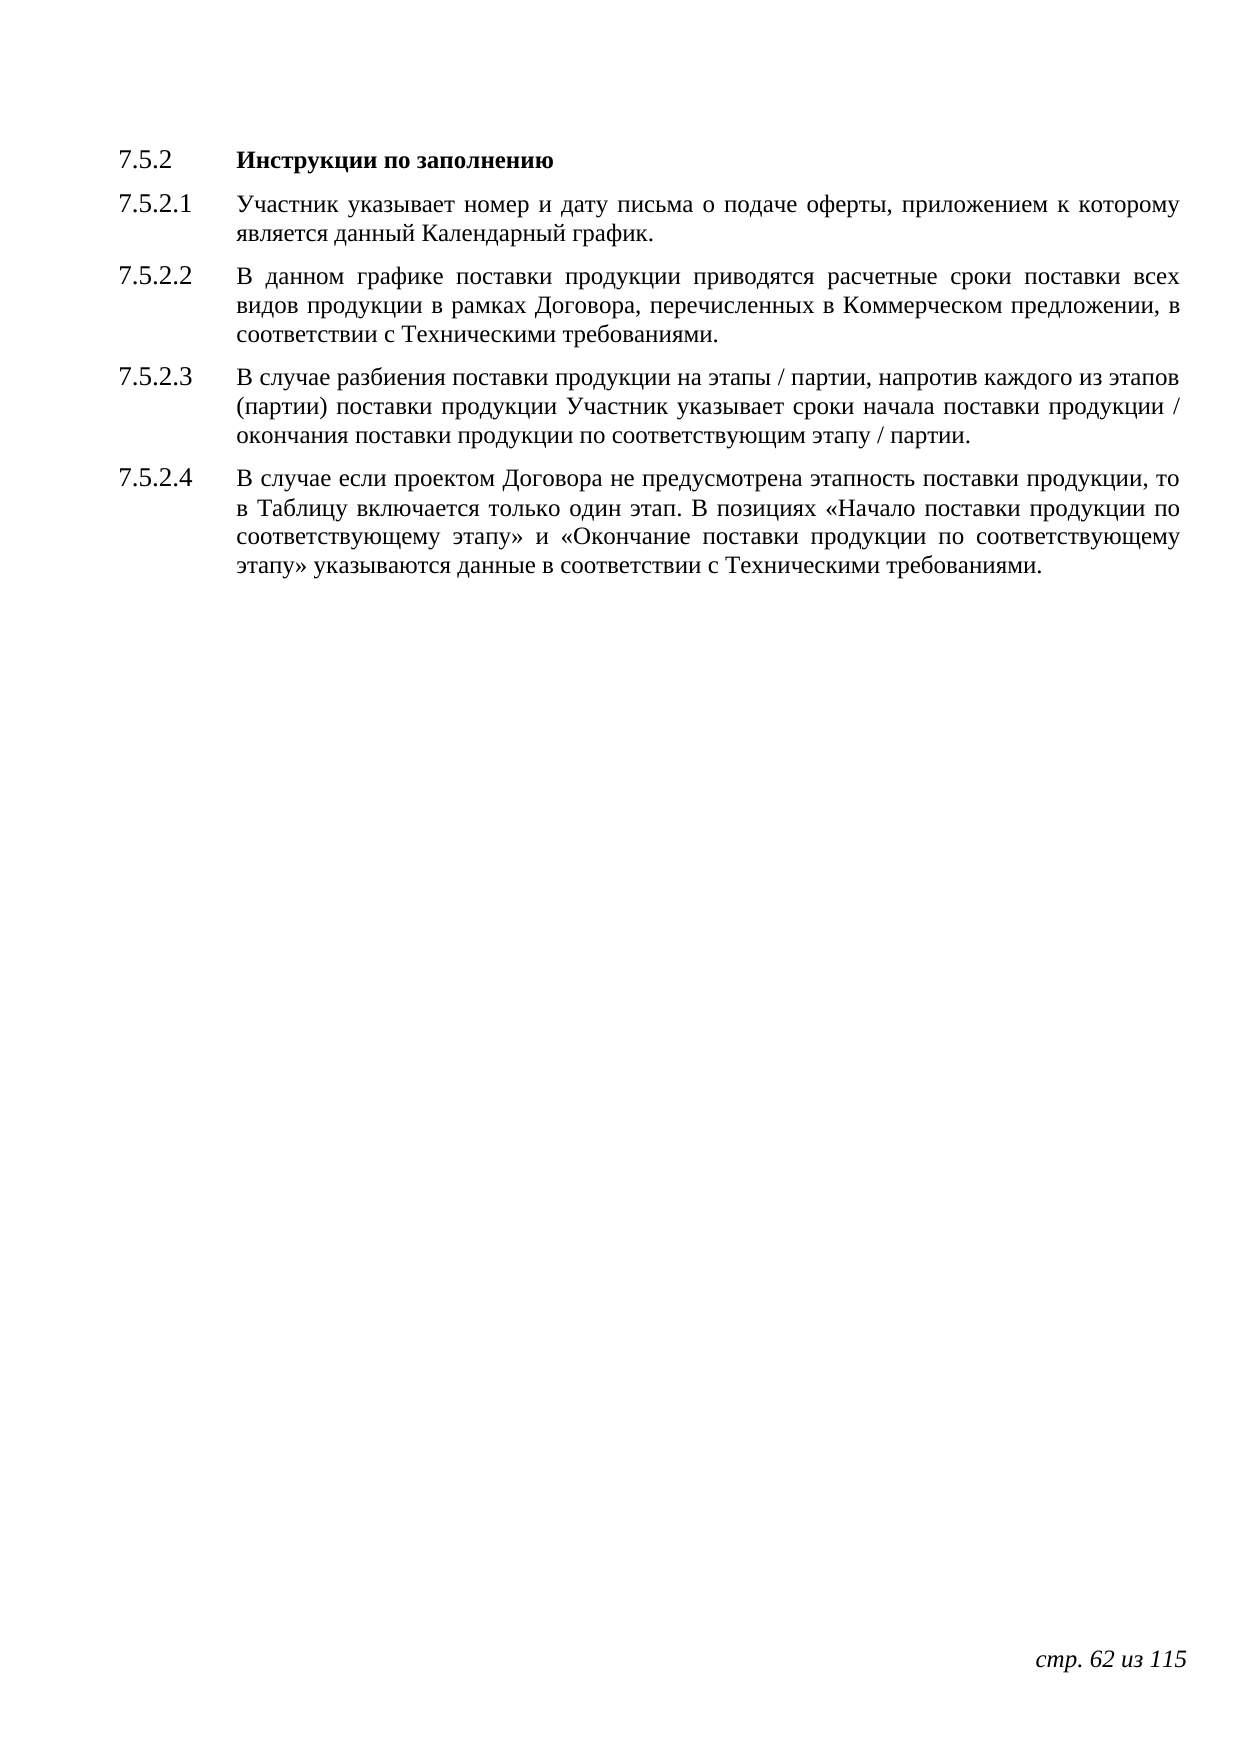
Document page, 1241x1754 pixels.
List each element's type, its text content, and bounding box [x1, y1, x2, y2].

text В случае разбиения поставки продукции на этапы / партии, напротив каждого из этапов (партии) поставки продукции Участник указывает сроки начала поставки продукции / окончания поставки продукции по соответствующим этапу / партии. [118, 360, 1181, 449]
text Участник указывает номер и дату письма о подаче оферты, приложением к которому является данный Календарный график. [118, 187, 1181, 247]
text В данном графике поставки продукции приводятся расчетные сроки поставки всех видов продукции в рамках Договора, перечисленных в Коммерческом предложении, в соответствии с Техническими требованиями. [118, 259, 1181, 348]
text Инструкции по заполнению [118, 143, 1181, 174]
text В случае если проектом Договора не предусмотрена этапность поставки продукции, то в Таблицу включается только один этап. В позициях «Начало поставки продукции по соответствующему этапу» и «Окончание поставки продукции по соответствующему этапу» указываются данные в соответствии с Техническими требованиями. [118, 461, 1181, 579]
